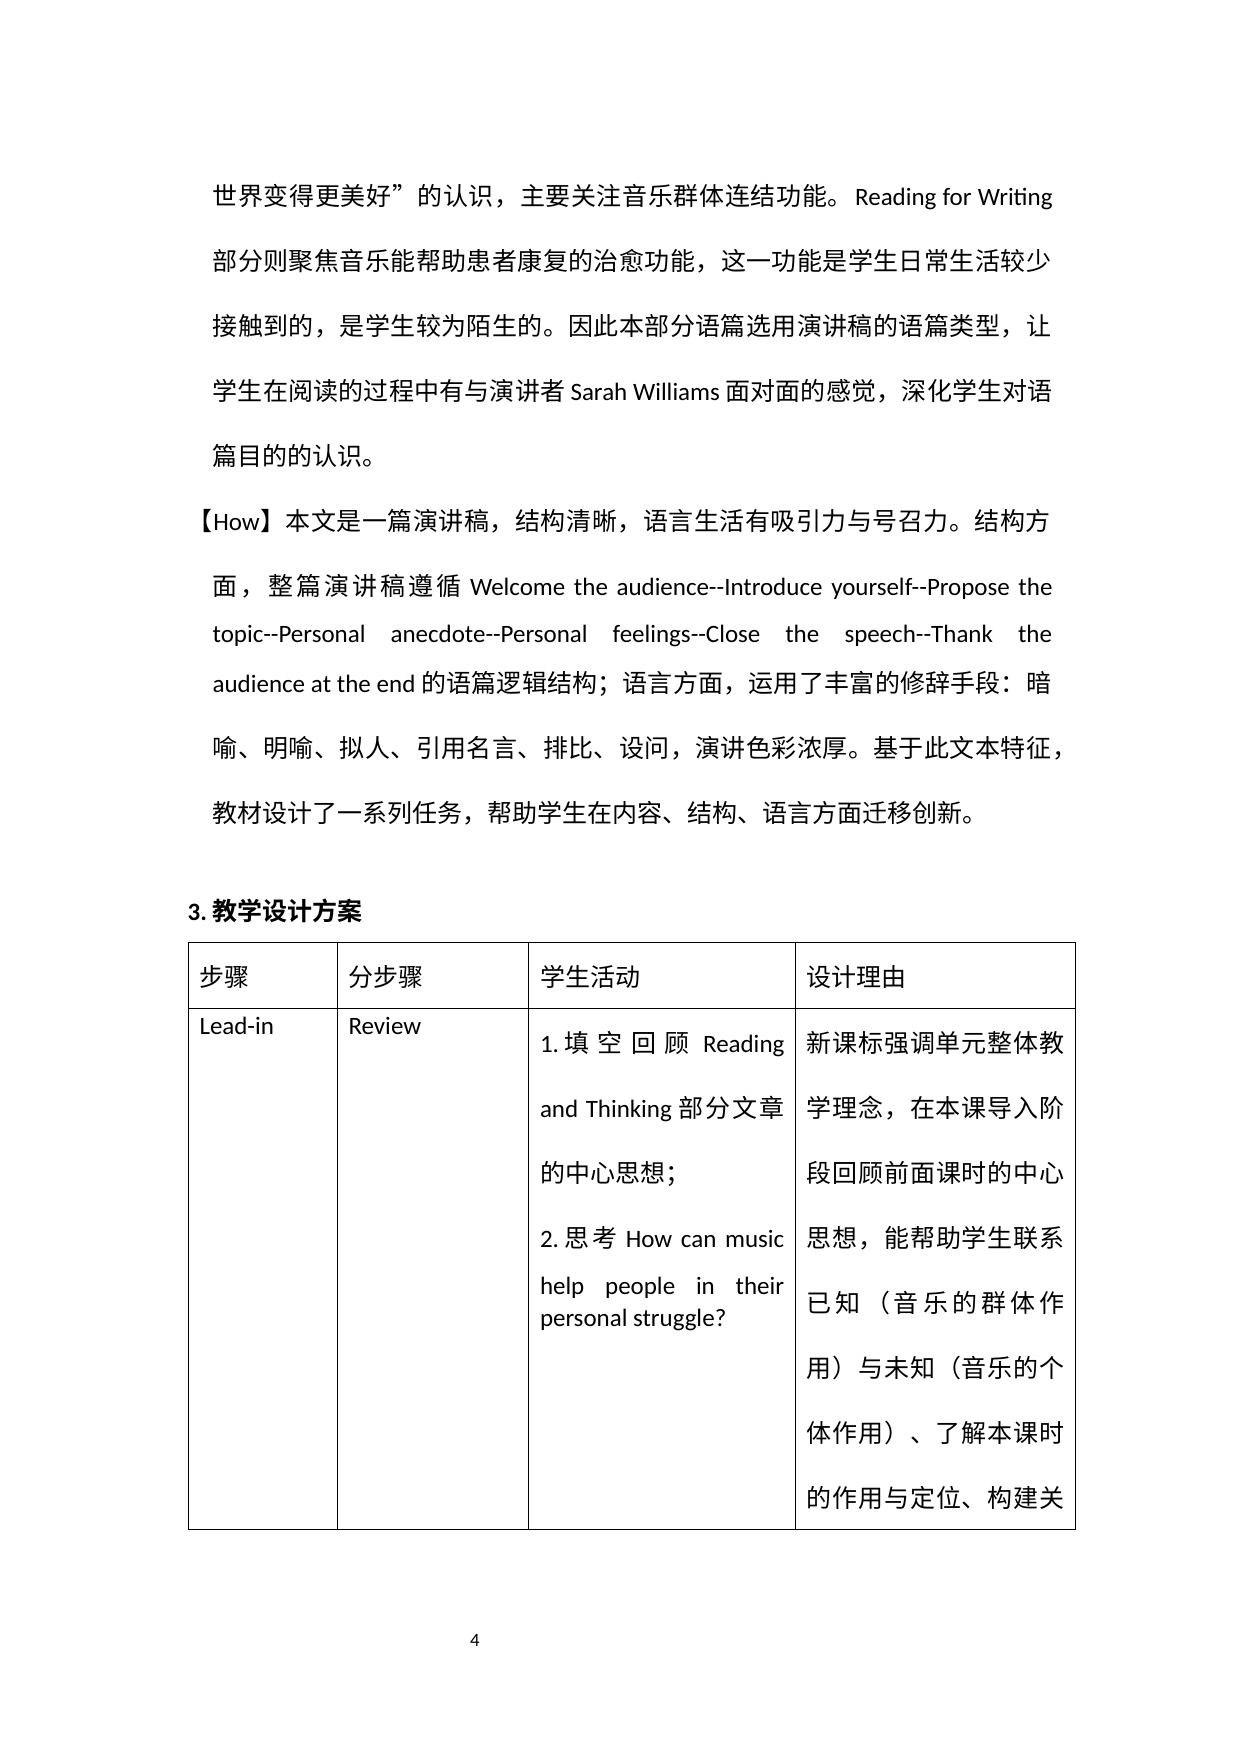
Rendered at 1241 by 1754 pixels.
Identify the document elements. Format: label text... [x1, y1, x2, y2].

table_header 学生活动 [529, 943, 795, 1008]
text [187, 162, 1053, 487]
list 教学设计方案 [187, 877, 1053, 942]
text 【How】本文是一篇演讲稿，结构清晰，语言生活有吸引力与号召力。结构方面，整篇演讲稿遵循Welcome the audience--Introduce yourself--Propose the topic--Personal anecdote--Personal feelings--Close the speech--Thank the audience at the end的语篇逻辑结构；语言方面，运用了丰富的修辞手段：暗喻、明喻、拟人、引用名言、排比、设问，演讲色彩浓厚。基于此文本特征，教材设计了一系列任务，帮助学生在内容、结构、语言方面迁移创新。 [187, 487, 1053, 844]
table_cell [796, 1009, 1075, 1529]
table_header 分步骤 [338, 943, 528, 1008]
table_cell Review [338, 1009, 528, 1529]
table_header 步骤 [189, 943, 337, 1008]
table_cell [529, 1009, 795, 1529]
table_header 设计理由 [796, 943, 1075, 1008]
table_cell Lead-in [189, 1009, 337, 1529]
